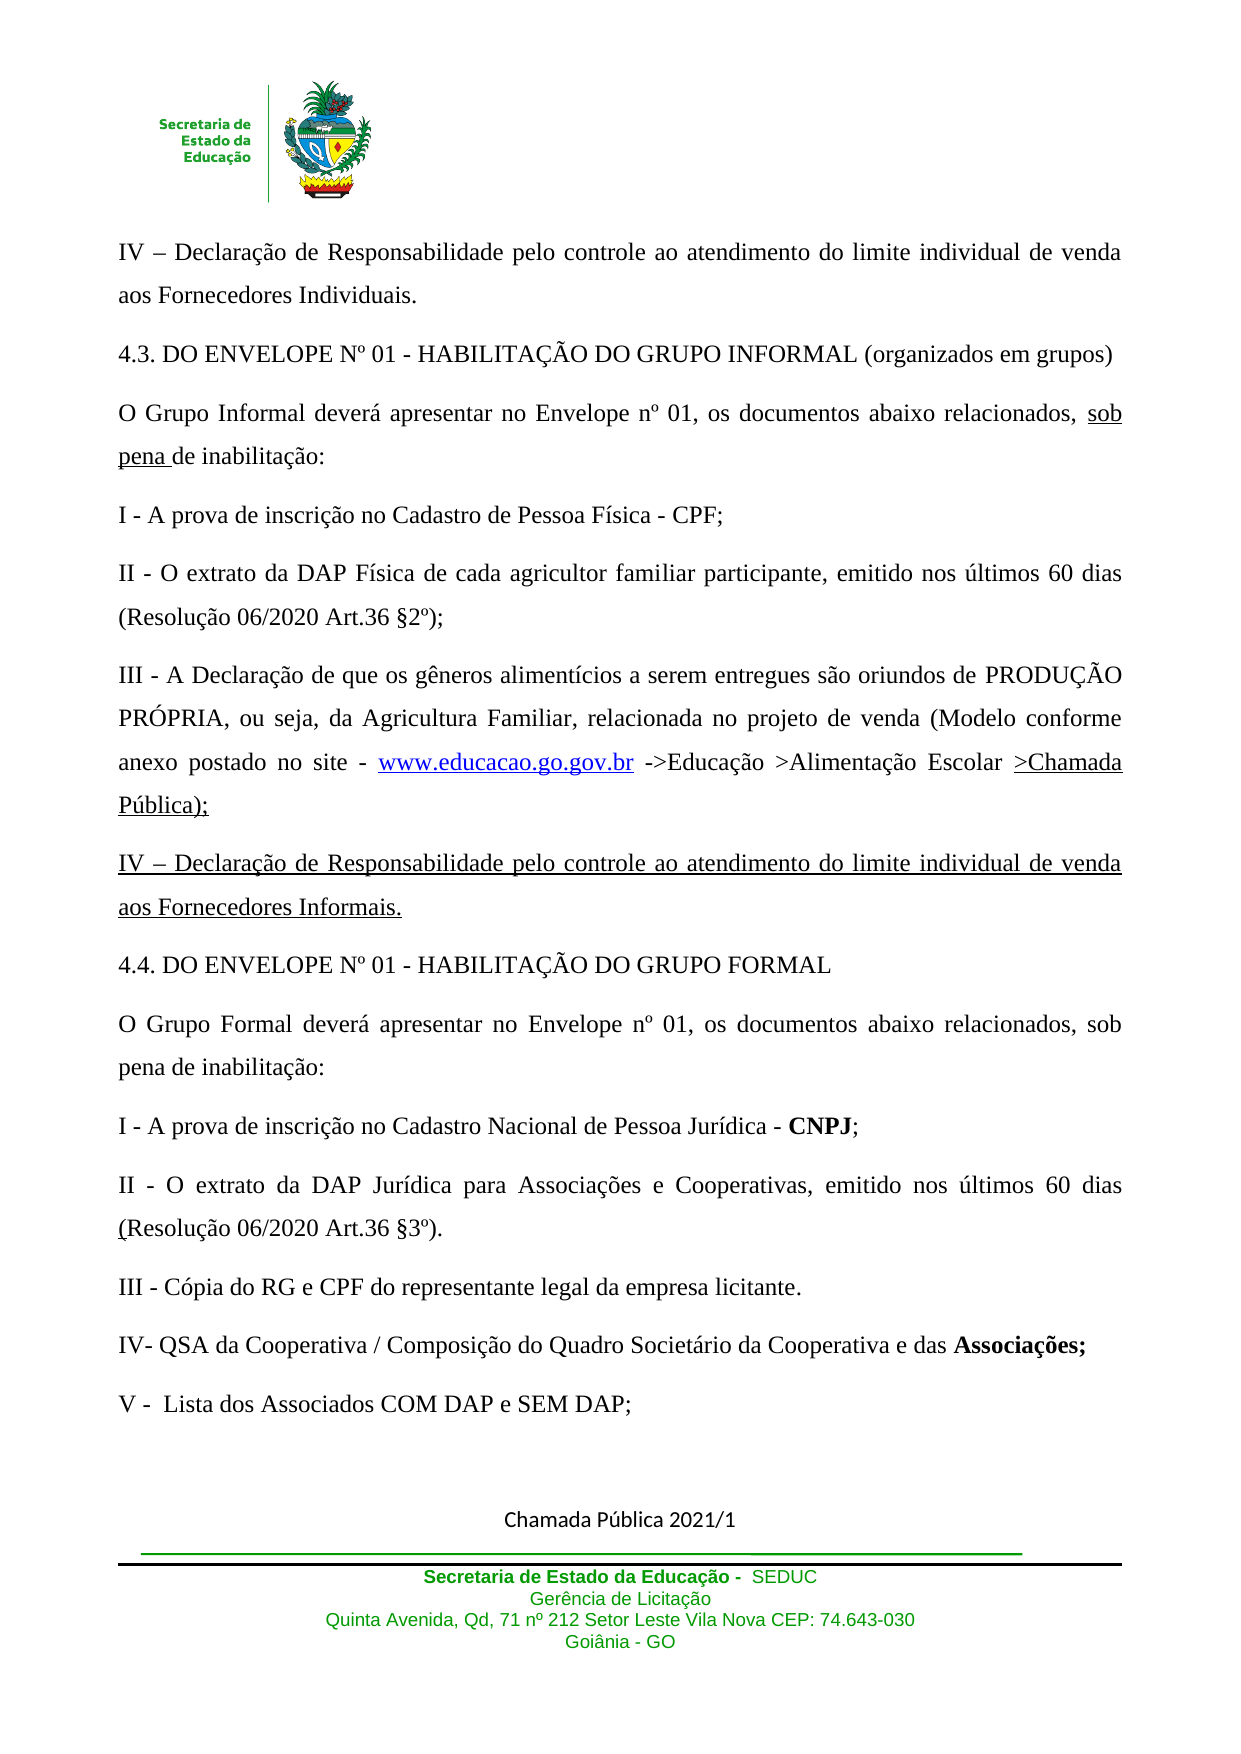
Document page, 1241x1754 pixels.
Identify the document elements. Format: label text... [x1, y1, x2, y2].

text II - O extrato da DAP Física de cada agricultor familiar participante, emitido nos últimos 60 dias (Resolução 06/2020 Art.36 §2º); [118, 558, 1122, 630]
picture [118, 73, 412, 210]
text O Grupo Informal deverá apresentar no Envelope nº 01, os documentos abaixo relacionados, sob pena de inabilitação: [118, 398, 1122, 470]
text IV – Declaração de Responsabilidade pelo controle ao atendimento do limite individual de venda aos Fornecedores Individuais. [118, 237, 1122, 309]
text I - A prova de inscrição no Cadastro de Pessoa Física - CPF; [118, 500, 1122, 528]
text IV – Declaração de Responsabilidade pelo controle ao atendimento do limite individual de venda aos Fornecedores Informais. [118, 848, 1122, 873]
text IV- QSA da Cooperativa / Composição do Quadro Societário da Cooperativa e das Associações; [118, 1330, 1122, 1359]
text I - A prova de inscrição no Cadastro Nacional de Pessoa Jurídica - CNPJ; [118, 1111, 1122, 1140]
text 4.3. DO ENVELOPE Nº 01 - HABILITAÇÃO DO GRUPO INFORMAL (organizados em grupos) [118, 339, 1122, 368]
text III - A Declaração de que os gêneros alimentícios a serem entregues são oriundos de PRODUÇÃO PRÓPRIA, ou seja, da Agricultura Familiar, relacionada no projeto de venda (Modelo conforme anexo postado no site - www.educacao.go.gov.br ->Educação >Alimentação Escolar >Chamada Pública); [118, 660, 1122, 818]
text O Grupo Formal deverá apresentar no Envelope nº 01, os documentos abaixo relacionados, sob pena de inabilitação: [118, 1009, 1122, 1081]
text 4.4. DO ENVELOPE Nº 01 - HABILITAÇÃO DO GRUPO FORMAL [118, 950, 1122, 979]
text II - O extrato da DAP Jurídica para Associações e Cooperativas, emitido nos últimos 60 dias (Resolução 06/2020 Art.36 §3º). [118, 1170, 1122, 1242]
text III - Cópia do RG e CPF do representante legal da empresa licitante. [118, 1272, 1122, 1300]
text IV – Declaração de Responsabilidade pelo controle ao atendimento do limite individual de venda aos Fornecedores Informais. [118, 875, 1122, 920]
text V - Lista dos Associados COM DAP e SEM DAP; [118, 1389, 1122, 1418]
